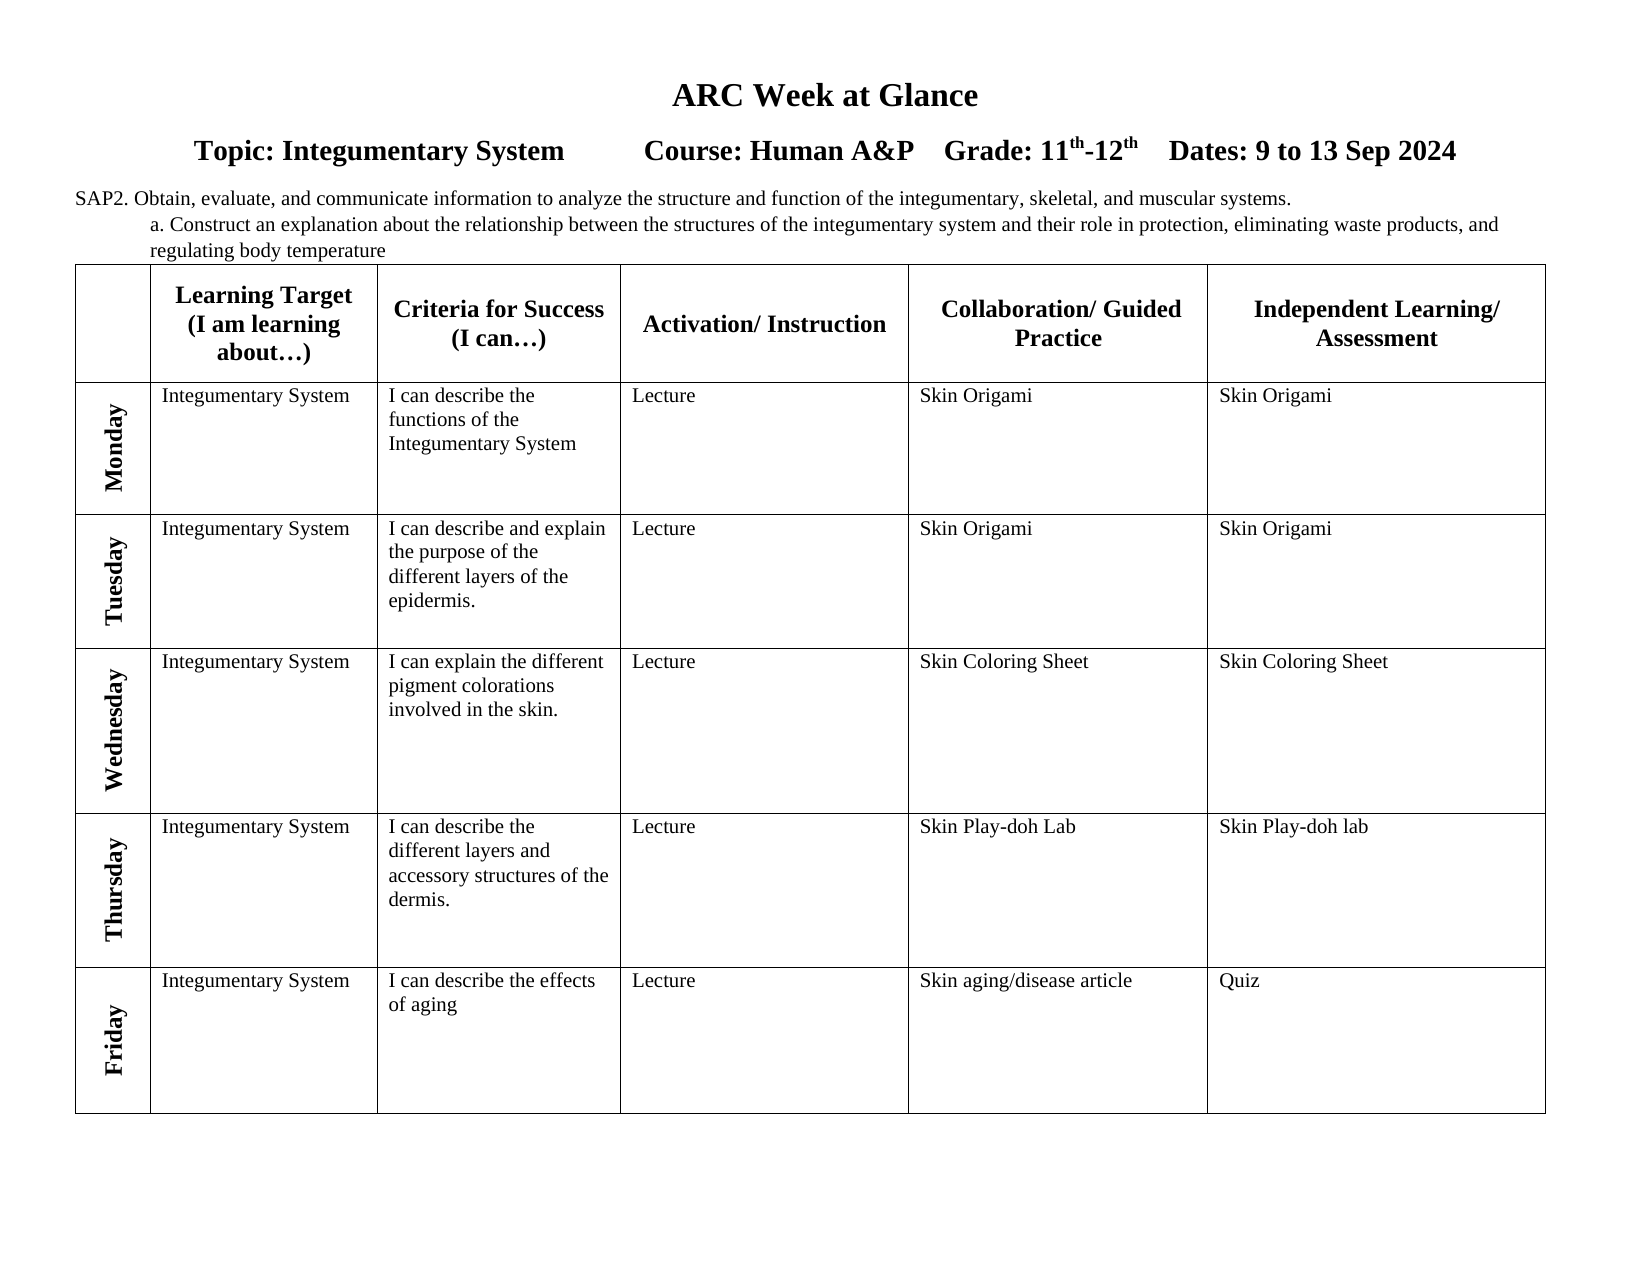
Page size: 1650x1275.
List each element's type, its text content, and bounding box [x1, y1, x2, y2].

table_cell I can describe the different layers and accessory structures of the dermis. [378, 814, 620, 967]
table_header Collaboration/ Guided Practice [909, 265, 1207, 382]
table_cell Skin Origami [1208, 383, 1545, 514]
text a. Construct an explanation about the relationship between the structures of the integumentary system and their role in protection, eliminating waste products, and regulating body temperature [150, 212, 1575, 262]
table_header Independent Learning/ Assessment [1208, 265, 1545, 382]
table_cell Wednesday [76, 649, 150, 813]
text ARC Week at Glance [75, 75, 1575, 113]
table_cell Tuesday [76, 515, 150, 648]
table_cell Skin Origami [909, 383, 1207, 514]
table_cell I can describe the effects of aging [378, 968, 620, 1113]
table_cell I can describe and explain the purpose of the different layers of the epidermis. [378, 515, 620, 648]
table_cell Quiz [1208, 968, 1545, 1113]
table_header Criteria for Success (I can…) [378, 265, 620, 382]
table_cell Skin Coloring Sheet [909, 649, 1207, 813]
table_cell Skin Origami [1208, 515, 1545, 648]
table_cell I can explain the different pigment colorations involved in the skin. [378, 649, 620, 813]
text SAP2. Obtain, evaluate, and communicate information to analyze the structure and function of the integumentary, skeletal, and muscular systems. [75, 186, 1575, 210]
table_cell I can describe the functions of the Integumentary System [378, 383, 620, 514]
table_cell Integumentary System [151, 383, 377, 514]
table_cell Integumentary System [151, 968, 377, 1113]
table_cell Lecture [621, 968, 908, 1113]
table_cell Friday [76, 968, 150, 1113]
table_header Activation/ Instruction [621, 265, 908, 382]
table_cell Lecture [621, 515, 908, 648]
table_header Learning Target (I am learning about…) [151, 265, 377, 382]
table_cell Lecture [621, 383, 908, 514]
table_cell Skin Play-doh lab [1208, 814, 1545, 967]
table_cell Skin aging/disease article [909, 968, 1207, 1113]
table_cell Skin Play-doh Lab [909, 814, 1207, 967]
table_cell Thursday [76, 814, 150, 967]
table_cell Lecture [621, 649, 908, 813]
table_header [76, 265, 150, 382]
table_cell Monday [76, 383, 150, 514]
table_cell Lecture [621, 814, 908, 967]
table_cell Integumentary System [151, 814, 377, 967]
table_cell Skin Coloring Sheet [1208, 649, 1545, 813]
table_cell Skin Origami [909, 515, 1207, 648]
text Topic: Integumentary System Course: Human A&P Grade: 11th-12th Dates: 9 to 13 Sep 2024 [75, 133, 1575, 167]
table_cell Integumentary System [151, 649, 377, 813]
table_cell Integumentary System [151, 515, 377, 648]
